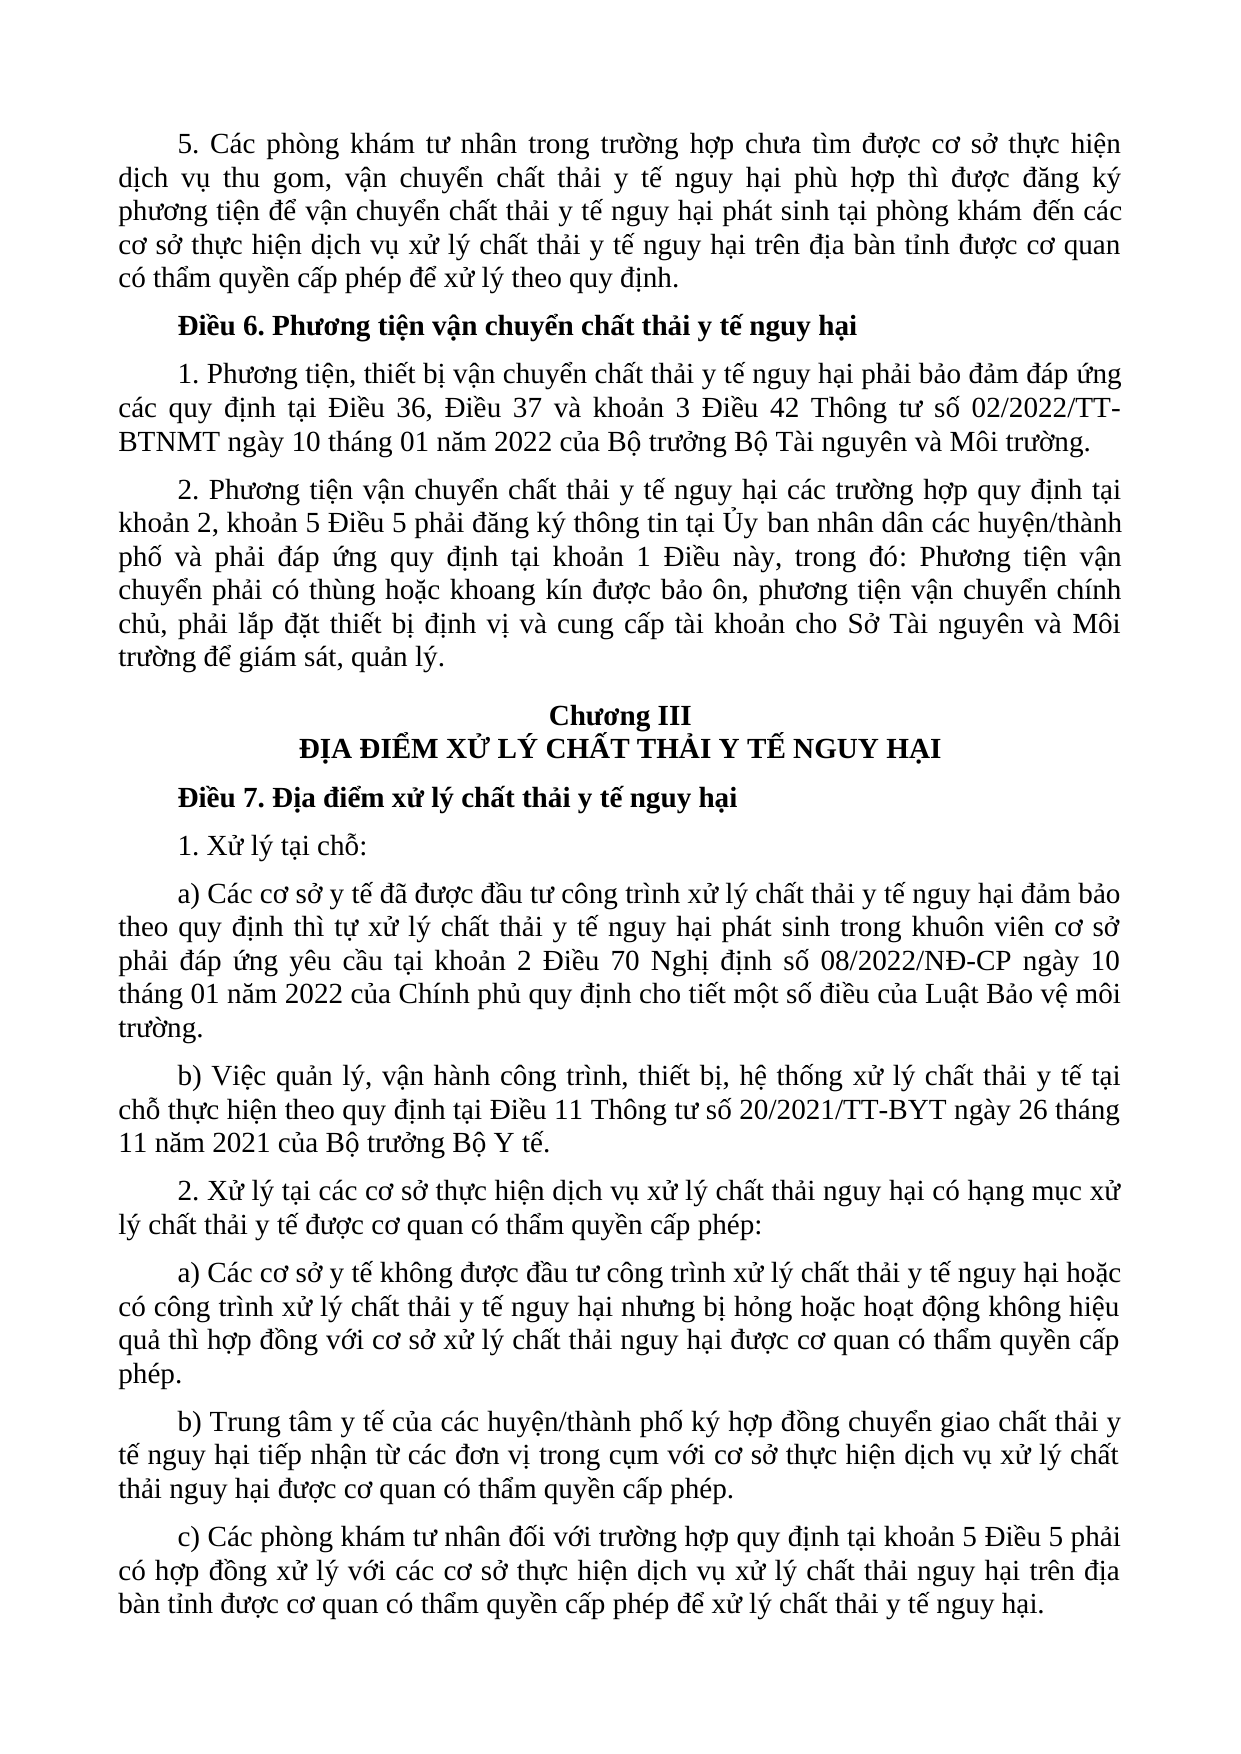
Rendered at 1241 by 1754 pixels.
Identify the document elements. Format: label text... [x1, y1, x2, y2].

text Điều 6. Phương tiện vận chuyển chất thải y tế nguy hại [118, 308, 1122, 342]
text 1. Xử lý tại chỗ: [118, 828, 1122, 861]
text Điều 7. Địa điểm xử lý chất thải y tế nguy hại [118, 780, 1122, 813]
text Chương III [118, 698, 1122, 732]
text ĐỊA ĐIỂM XỬ LÝ CHẤT THẢI Y TẾ NGUY HẠI [118, 732, 1122, 765]
text a) Các cơ sở y tế không được đầu tư công trình xử lý chất thải y tế nguy hại hoặc có công trình xử lý chất thải y tế nguy hại nhưng bị hỏng hoặc hoạt động không hiệu quả thì hợp đồng với cơ sở xử lý chất thải nguy hại được cơ quan có thẩm quyền cấp phép. [118, 1255, 1122, 1389]
text 1. Phương tiện, thiết bị vận chuyển chất thải y tế nguy hại phải bảo đảm đáp ứng các quy định tại Điều 36, Điều 37 và khoản 3 Điều 42 Thông tư số 02/2022/TT-BTNMT ngày 10 tháng 01 năm 2022 của Bộ trưởng Bộ Tài nguyên và Môi trường. [118, 357, 1122, 457]
text c) Các phòng khám tư nhân đối với trường hợp quy định tại khoản 5 Điều 5 phải có hợp đồng xử lý với các cơ sở thực hiện dịch vụ xử lý chất thải nguy hại trên địa bàn tỉnh được cơ quan có thẩm quyền cấp phép để xử lý chất thải y tế nguy hại. [118, 1519, 1122, 1620]
text 2. Phương tiện vận chuyển chất thải y tế nguy hại các trường hợp quy định tại khoản 2, khoản 5 Điều 5 phải đăng ký thông tin tại Ủy ban nhân dân các huyện/thành phố và phải đáp ứng quy định tại khoản 1 Điều này, trong đó: Phương tiện vận chuyển phải có thùng hoặc khoang kín được bảo ôn, phương tiện vận chuyển chính chủ, phải lắp đặt thiết bị định vị và cung cấp tài khoản cho Sở Tài nguyên và Môi trường để giám sát, quản lý. [118, 472, 1122, 673]
text b) Việc quản lý, vận hành công trình, thiết bị, hệ thống xử lý chất thải y tế tại chỗ thực hiện theo quy định tại Điều 11 Thông tư số 20/2021/TT-BYT ngày 26 tháng 11 năm 2021 của Bộ trưởng Bộ Y tế. [118, 1058, 1122, 1159]
text 5. Các phòng khám tư nhân trong trường hợp chưa tìm được cơ sở thực hiện dịch vụ thu gom, vận chuyển chất thải y tế nguy hại phù hợp thì được đăng ký phương tiện để vận chuyển chất thải y tế nguy hại phát sinh tại phòng khám đến các cơ sở thực hiện dịch vụ xử lý chất thải y tế nguy hại trên địa bàn tỉnh được cơ quan có thẩm quyền cấp phép để xử lý theo quy định. [118, 126, 1122, 294]
text a) Các cơ sở y tế đã được đầu tư công trình xử lý chất thải y tế nguy hại đảm bảo theo quy định thì tự xử lý chất thải y tế nguy hại phát sinh trong khuôn viên cơ sở phải đáp ứng yêu cầu tại khoản 2 Điều 70 Nghị định số 08/2022/NĐ-CP ngày 10 tháng 01 năm 2022 của Chính phủ quy định cho tiết một số điều của Luật Bảo vệ môi trường. [118, 876, 1122, 1044]
text 2. Xử lý tại các cơ sở thực hiện dịch vụ xử lý chất thải nguy hại có hạng mục xử lý chất thải y tế được cơ quan có thẩm quyền cấp phép: [118, 1173, 1122, 1241]
text b) Trung tâm y tế của các huyện/thành phố ký hợp đồng chuyển giao chất thải y tế nguy hại tiếp nhận từ các đơn vị trong cụm với cơ sở thực hiện dịch vụ xử lý chất thải nguy hại được cơ quan có thẩm quyền cấp phép. [118, 1404, 1122, 1504]
